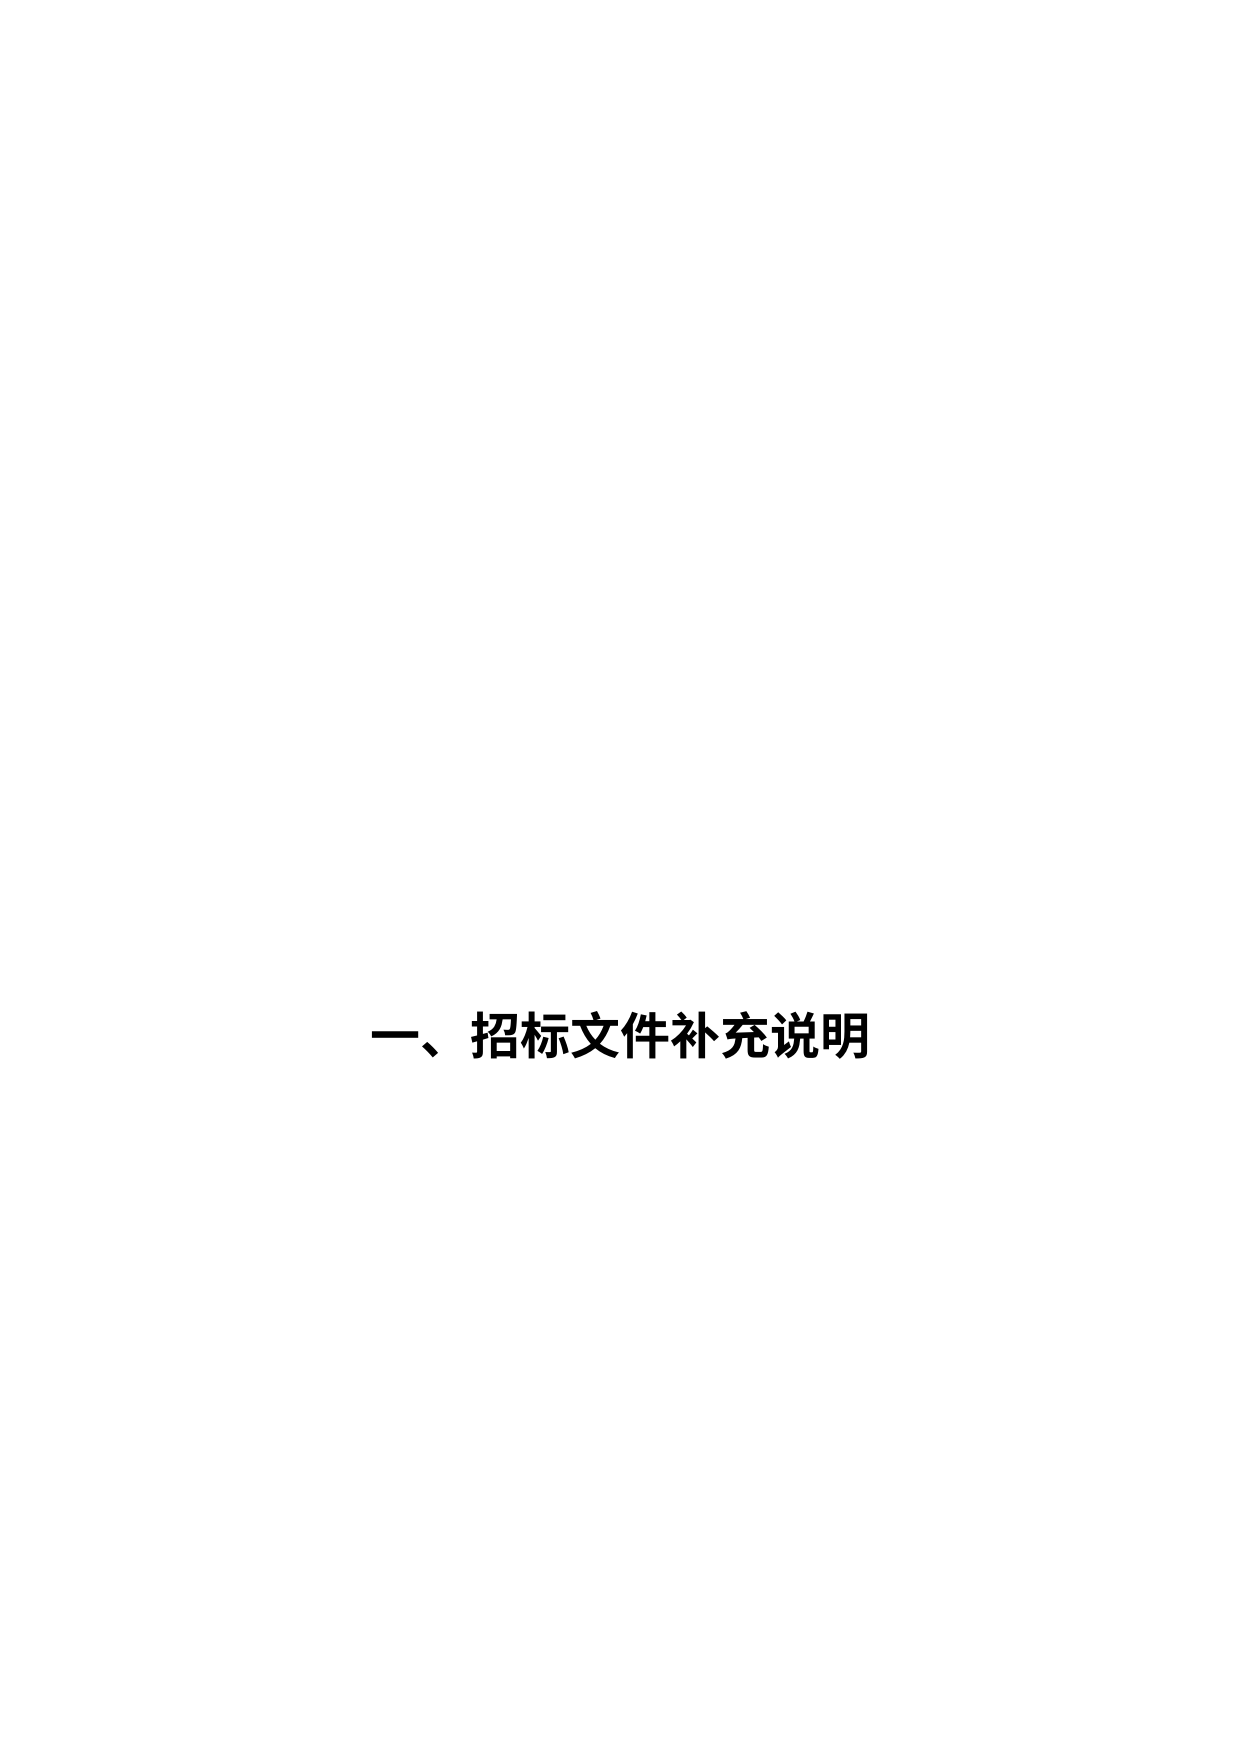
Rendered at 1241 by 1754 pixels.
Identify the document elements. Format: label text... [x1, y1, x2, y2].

text 一、招标文件补充说明 [187, 984, 1053, 1081]
